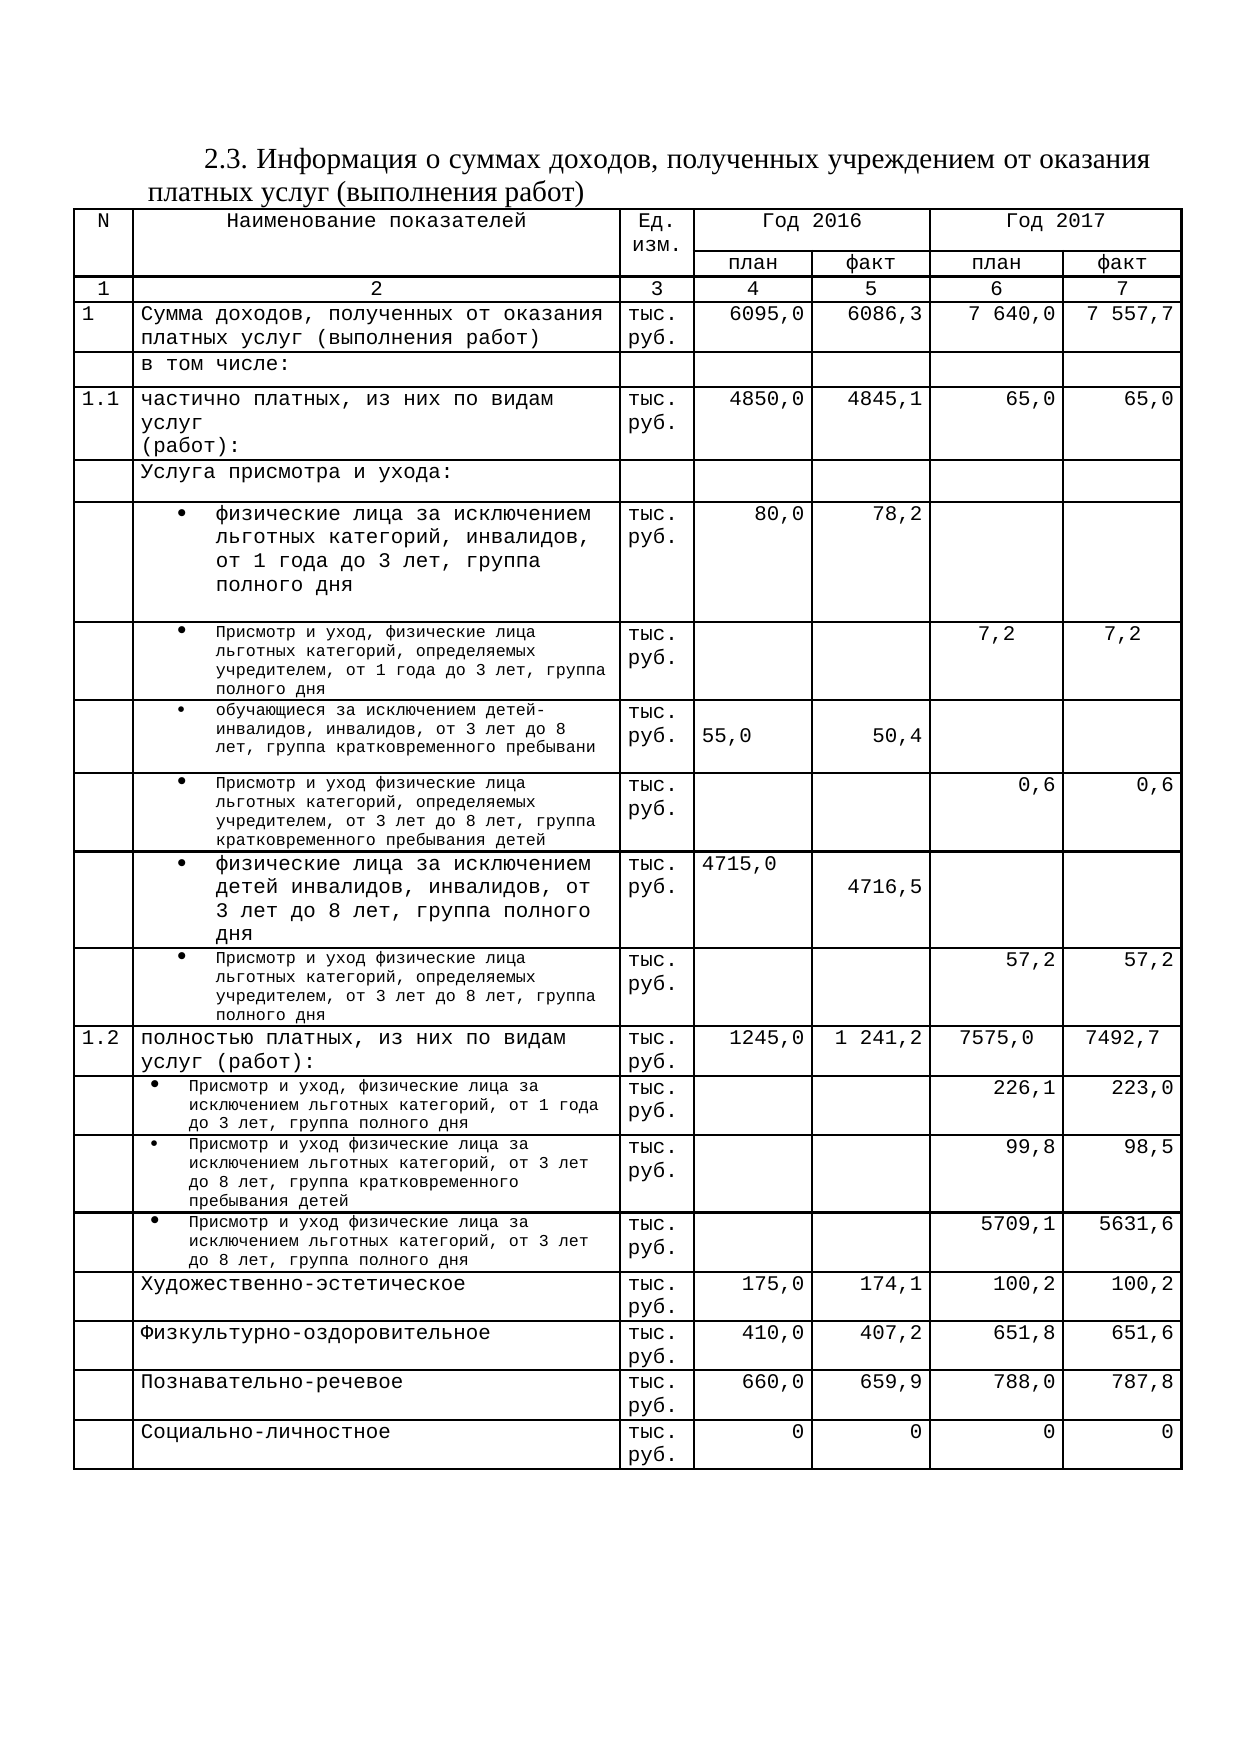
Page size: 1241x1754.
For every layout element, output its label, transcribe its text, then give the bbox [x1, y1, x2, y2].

table_cell [75, 1421, 132, 1468]
table_cell 7 640,0 [931, 303, 1062, 351]
table_cell [931, 853, 1062, 947]
table_cell 410,0 [695, 1322, 811, 1369]
table_cell [621, 461, 693, 501]
table_cell 4715,0 [695, 853, 811, 947]
table_cell [931, 461, 1062, 501]
table_cell 174,1 [813, 1273, 929, 1320]
table_cell [75, 1077, 132, 1134]
table_cell план [695, 252, 811, 275]
table_cell физические лица за исключением льготных категорий, инвалидов, от 1 года до 3 лет, группа полного дня [134, 503, 619, 621]
table_cell 7492,7 [1064, 1027, 1180, 1074]
table_cell 7575,0 [931, 1027, 1062, 1074]
table_cell тыс. руб. [621, 503, 693, 621]
table_header Ед. изм. [621, 210, 693, 275]
table_cell Присмотр и уход, физические лица льготных категорий, определяемых учредителем, от 1 года до 3 лет, группа полного дня [134, 623, 619, 699]
table_cell [75, 623, 132, 699]
table_cell 4850,0 [695, 388, 811, 459]
table_cell Присмотр и уход физические лица за исключением льготных категорий, от 3 лет до 8 лет, группа кратковременного пребывания детей [134, 1136, 619, 1211]
text 2.3. Информация о суммах доходов, полученных учреждением от оказания платных услуг (выполнения работ) [148, 141, 1152, 208]
table_cell 78,2 [813, 503, 929, 621]
table_cell 5 [813, 278, 929, 301]
table_cell [75, 353, 132, 386]
table_cell Услуга присмотра и ухода: [134, 461, 619, 501]
table_cell тыс. руб. [621, 853, 693, 947]
table_cell 651,6 [1064, 1322, 1180, 1369]
table_cell 3 [621, 278, 693, 301]
table_cell 1.1 [75, 388, 132, 459]
table_cell [813, 1077, 929, 1134]
table_cell Социально-личностное [134, 1421, 619, 1468]
table_cell [1064, 461, 1180, 501]
table_cell 660,0 [695, 1371, 811, 1419]
table_cell 1.2 [75, 1027, 132, 1074]
table_header Год 2017 [931, 210, 1180, 250]
table_header Наименование показателей [134, 210, 619, 275]
table_cell [695, 1077, 811, 1134]
table_cell [1064, 853, 1180, 947]
table_cell 175,0 [695, 1273, 811, 1320]
table_cell [931, 353, 1062, 386]
table_cell Художественно-эстетическое [134, 1273, 619, 1320]
table_cell [1064, 353, 1180, 386]
table_cell 55,0 [695, 701, 811, 772]
table_cell 1 241,2 [813, 1027, 929, 1074]
table_cell [813, 623, 929, 699]
table_cell [75, 461, 132, 501]
table_cell 0 [695, 1421, 811, 1468]
table_cell [1064, 701, 1180, 772]
table_cell [75, 774, 132, 850]
table_cell план [931, 252, 1062, 275]
table_cell [75, 701, 132, 772]
table_cell Сумма доходов, полученных от оказания платных услуг (выполнения работ) [134, 303, 619, 351]
table_cell тыс. руб. [621, 1421, 693, 1468]
table_cell [695, 949, 811, 1025]
table_cell 7 [1064, 278, 1180, 301]
table_cell физические лица за исключением детей инвалидов, инвалидов, от 3 лет до 8 лет, группа полного дня [134, 853, 619, 947]
table_cell тыс. руб. [621, 623, 693, 699]
table_cell факт [813, 252, 929, 275]
table_header N [75, 210, 132, 275]
table_cell 57,2 [931, 949, 1062, 1025]
table_cell [75, 949, 132, 1025]
table_cell частично платных, из них по видам услуг (работ): [134, 388, 619, 459]
table_cell 407,2 [813, 1322, 929, 1369]
table_cell 223,0 [1064, 1077, 1180, 1134]
table_cell тыс. руб. [621, 1322, 693, 1369]
table_cell 99,8 [931, 1136, 1062, 1211]
table_cell [813, 353, 929, 386]
table_cell тыс. руб. [621, 1077, 693, 1134]
table_cell 6095,0 [695, 303, 811, 351]
table_cell [1064, 503, 1180, 621]
table_cell 1 [75, 303, 132, 351]
table_cell Присмотр и уход физические лица льготных категорий, определяемых учредителем, от 3 лет до 8 лет, группа полного дня [134, 949, 619, 1025]
table_cell 7,2 [1064, 623, 1180, 699]
table_cell 659,9 [813, 1371, 929, 1419]
table_cell 100,2 [931, 1273, 1062, 1320]
table_cell 226,1 [931, 1077, 1062, 1134]
table_cell 65,0 [1064, 388, 1180, 459]
table_cell [813, 1136, 929, 1211]
table_cell [621, 353, 693, 386]
table_header Год 2016 [695, 210, 929, 250]
table_cell [813, 949, 929, 1025]
table_cell полностью платных, из них по видам услуг (работ): [134, 1027, 619, 1074]
table_cell 65,0 [931, 388, 1062, 459]
table_cell 5631,6 [1064, 1214, 1180, 1271]
table_cell 1 [75, 278, 132, 301]
table_cell [75, 1273, 132, 1320]
table_cell [695, 774, 811, 850]
table_cell 4716,5 [813, 853, 929, 947]
table_cell 4 [695, 278, 811, 301]
table_cell [75, 503, 132, 621]
table_cell тыс. руб. [621, 949, 693, 1025]
table_cell [75, 1214, 132, 1271]
table_cell [931, 701, 1062, 772]
table_cell факт [1064, 252, 1180, 275]
table_cell Познавательно-речевое [134, 1371, 619, 1419]
table_cell [695, 1136, 811, 1211]
table_cell 7,2 [931, 623, 1062, 699]
table_cell 6 [931, 278, 1062, 301]
table_cell Присмотр и уход, физические лица за исключением льготных категорий, от 1 года до 3 лет, группа полного дня [134, 1077, 619, 1134]
table_cell тыс. руб. [621, 1027, 693, 1074]
table_cell 6086,3 [813, 303, 929, 351]
table_cell 57,2 [1064, 949, 1180, 1025]
table_cell тыс. руб. [621, 1214, 693, 1271]
table_cell Присмотр и уход физические лица за исключением льготных категорий, от 3 лет до 8 лет, группа полного дня [134, 1214, 619, 1271]
table_cell 100,2 [1064, 1273, 1180, 1320]
table_cell тыс. руб. [621, 774, 693, 850]
table_cell в том числе: [134, 353, 619, 386]
table_cell тыс. руб. [621, 388, 693, 459]
table_cell тыс. руб. [621, 1136, 693, 1211]
table_cell 651,8 [931, 1322, 1062, 1369]
table_cell 788,0 [931, 1371, 1062, 1419]
table_cell 98,5 [1064, 1136, 1180, 1211]
table_cell [931, 503, 1062, 621]
table_cell 2 [134, 278, 619, 301]
table_cell 0 [813, 1421, 929, 1468]
table_cell тыс. руб. [621, 1371, 693, 1419]
table_cell 5709,1 [931, 1214, 1062, 1271]
table_cell тыс. руб. [621, 1273, 693, 1320]
table_cell [695, 353, 811, 386]
table_cell [813, 461, 929, 501]
table_cell 0,6 [1064, 774, 1180, 850]
table_cell тыс. руб. [621, 303, 693, 351]
table_cell 0 [1064, 1421, 1180, 1468]
table_cell 80,0 [695, 503, 811, 621]
table_cell [813, 774, 929, 850]
table_cell [75, 853, 132, 947]
table_cell [75, 1371, 132, 1419]
table_cell 7 557,7 [1064, 303, 1180, 351]
table_cell 0,6 [931, 774, 1062, 850]
table_cell 1245,0 [695, 1027, 811, 1074]
table_cell [695, 623, 811, 699]
table_cell [813, 1214, 929, 1271]
table_cell 50,4 [813, 701, 929, 772]
table_cell [75, 1136, 132, 1211]
table_cell Присмотр и уход физические лица льготных категорий, определяемых учредителем, от 3 лет до 8 лет, группа кратковременного пребывания детей [134, 774, 619, 850]
table_cell тыс. руб. [621, 701, 693, 772]
table_cell [695, 461, 811, 501]
table_cell [75, 1322, 132, 1369]
table_cell 787,8 [1064, 1371, 1180, 1419]
table_cell 4845,1 [813, 388, 929, 459]
table_cell [695, 1214, 811, 1271]
table_cell обучающиеся за исключением детей-инвалидов, инвалидов, от 3 лет до 8 лет, группа кратковременного пребывани [134, 701, 619, 772]
table_cell 0 [931, 1421, 1062, 1468]
table_cell Физкультурно-оздоровительное [134, 1322, 619, 1369]
